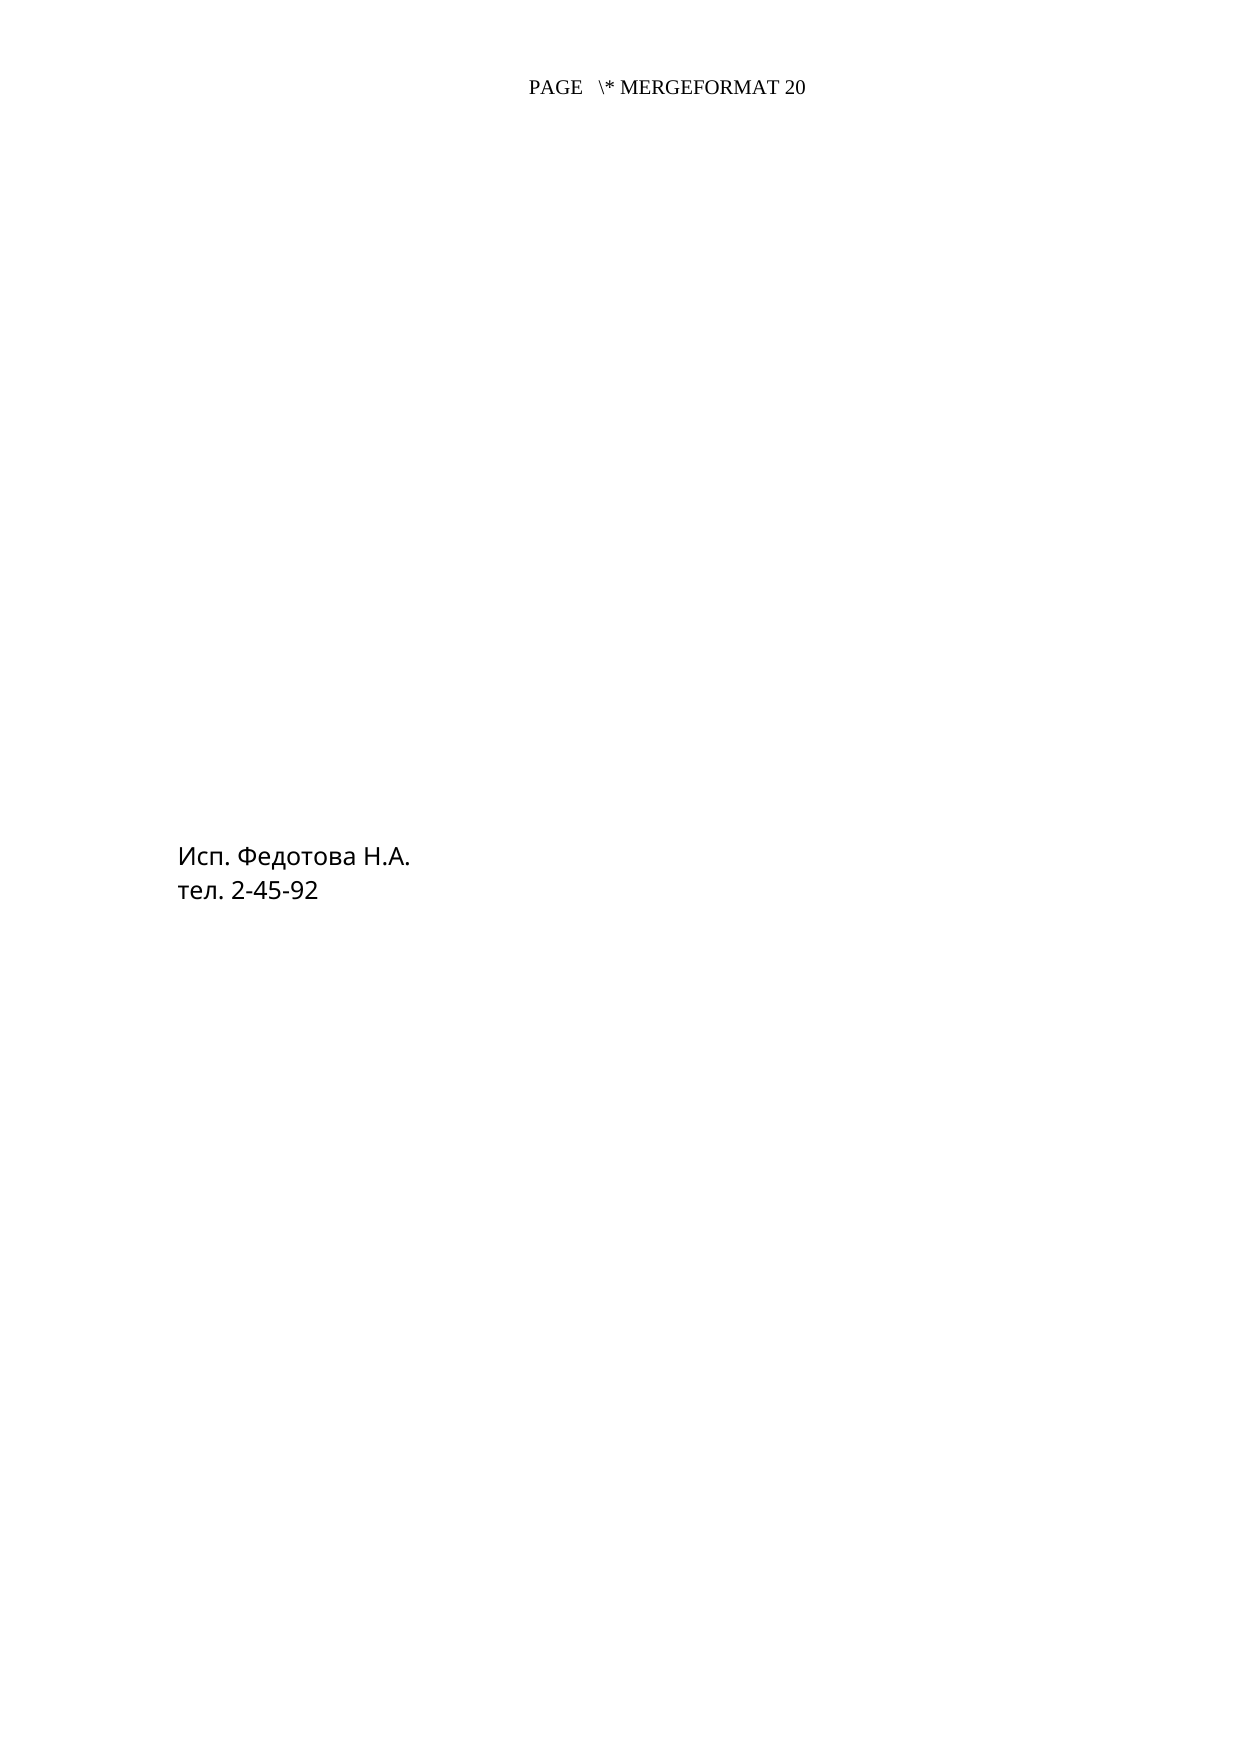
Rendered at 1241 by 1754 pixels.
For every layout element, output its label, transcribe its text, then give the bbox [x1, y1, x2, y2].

text тел. 2-45-92 [177, 872, 1152, 907]
text Исп. Федотова Н.А. [177, 838, 1152, 872]
